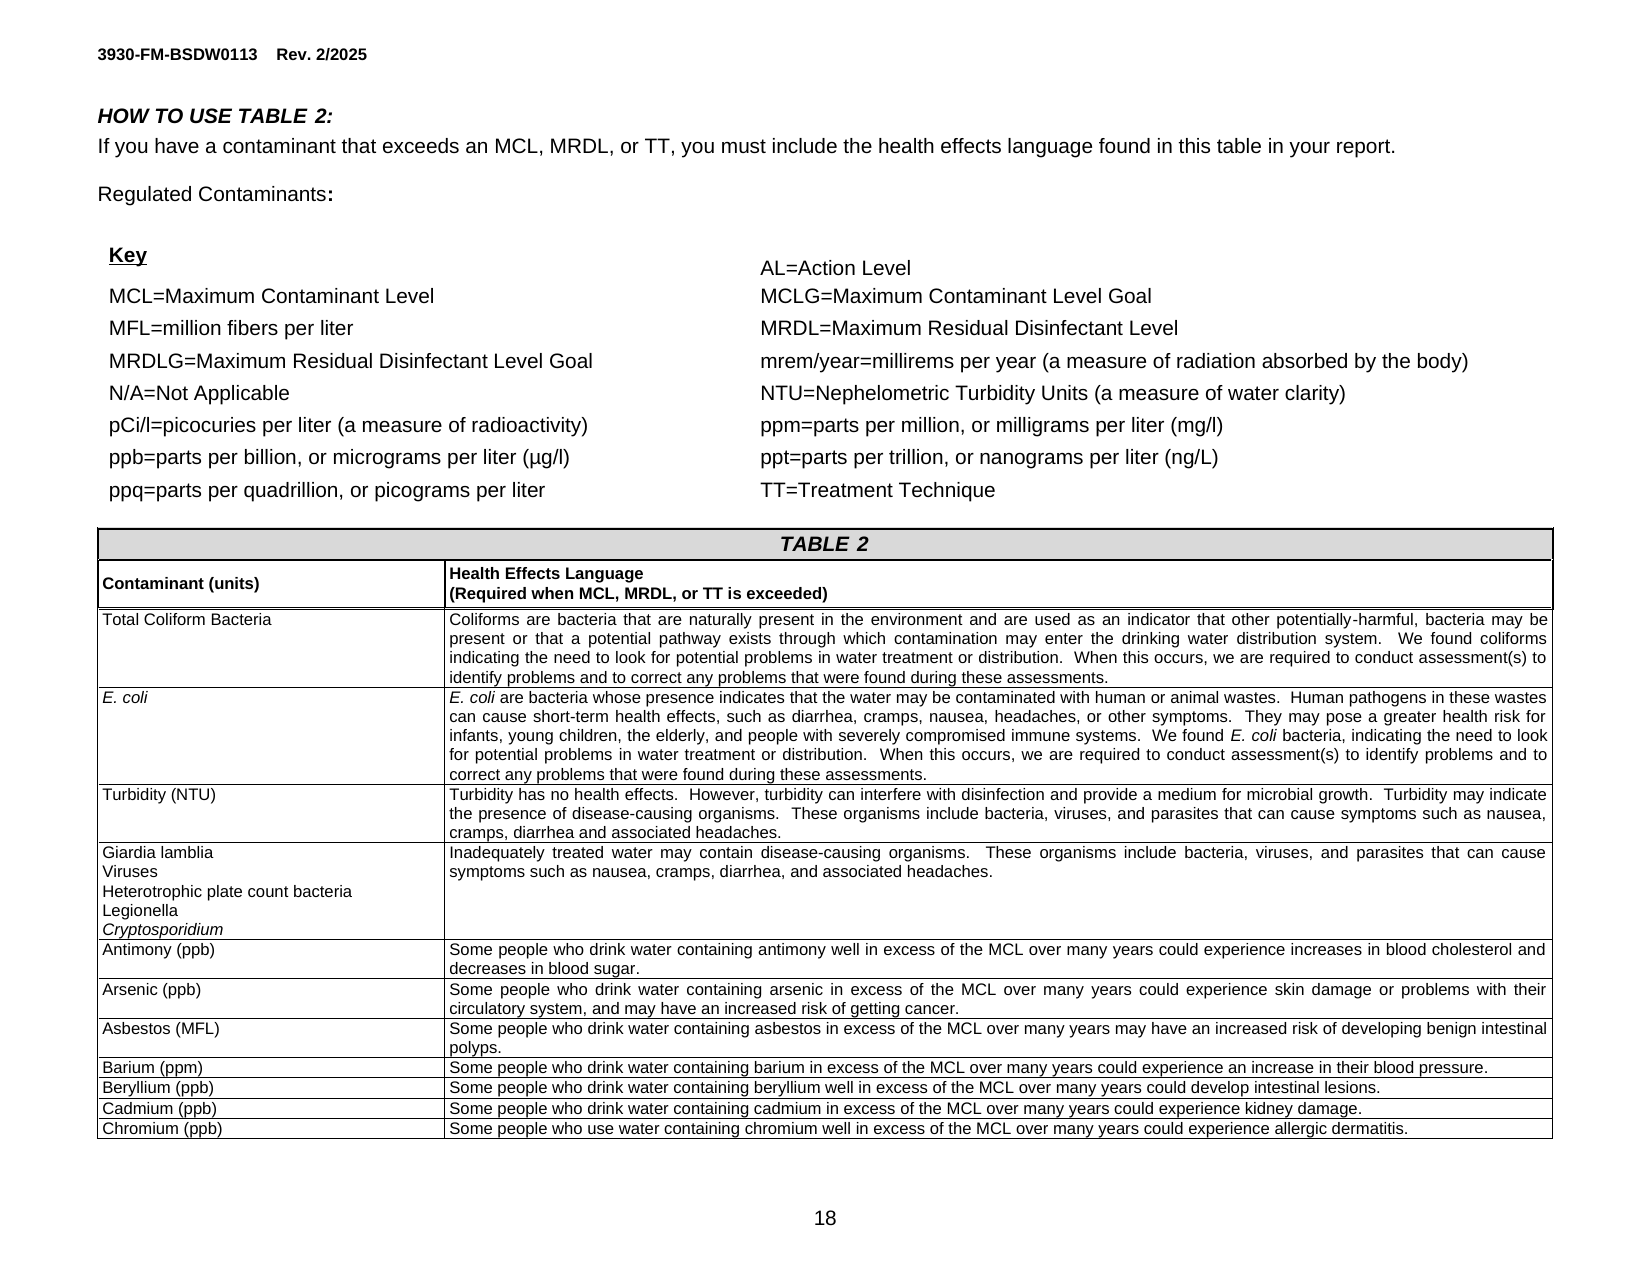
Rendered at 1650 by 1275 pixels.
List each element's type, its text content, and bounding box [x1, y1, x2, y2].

table_cell MRDLG=Maximum Residual Disinfectant Level Goal [98, 344, 749, 377]
table_cell NTU=Nephelometric Turbidity Units (a measure of water clarity) [749, 377, 1552, 409]
table_cell MCLG=Maximum Contaminant Level Goal [749, 280, 1552, 312]
table_cell Turbidity has no health effects. However, turbidity can interfere with disinfection and provide a medium for microbial growth. Turbidity may indicate the presence of disease-causing organisms. These organisms include bacteria, viruses, and parasites that can cause symptoms such as nausea, cramps, diarrhea and associated headaches. [445, 785, 1552, 842]
table_cell MFL=million fibers per liter [98, 312, 749, 344]
text If you have a contaminant that exceeds an , MRDL, or TT, you must include the health effects language found in this table in your report. [97, 134, 1552, 158]
table_header TABLE 2 [99, 530, 1552, 559]
table_cell Chromium (ppb) [98, 1119, 444, 1138]
table_cell Asbestos (MFL) [98, 1019, 444, 1057]
table_cell Turbidity (NTU) [98, 785, 444, 842]
table_cell Antimony (ppb) [98, 940, 444, 978]
table_cell Cadmium (ppb) [98, 1099, 444, 1118]
table_cell Inadequately treated water may contain disease-causing organisms. These organisms include bacteria, viruses, and parasites that can cause symptoms such as nausea, cramps, diarrhea, and associated headaches. [445, 843, 1552, 939]
text Regulated Contaminants: [97, 182, 1552, 206]
table_cell Coliforms are bacteria that are naturally present in the environment and are used as an indicator that other potentially-harmful, bacteria may be present or that a potential pathway exists through which contamination may enter the drinking water distribution system. We found coliforms indicating the need to look for potential problems in water treatment or distribution. When this occurs, we are required to conduct assessment(s) to identify problems and to correct any problems that were found during these assessments. [445, 610, 1552, 687]
subtitle How to Use Table 2: [97, 104, 1552, 128]
table_cell Some people who drink water containing beryllium well in excess of the over many years could develop intestinal lesions. [445, 1078, 1552, 1097]
table_cell Some people who drink water containing asbestos in excess of the over many years may have an increased risk of developing benign intestinal polyps. [445, 1019, 1552, 1057]
table_cell pCi/l=picocuries per liter (a measure of radioactivity) [98, 409, 749, 441]
table_cell ppm=parts per million, or milligrams per liter (mg/l) [749, 409, 1552, 441]
table_cell TT=Treatment Technique [749, 474, 1552, 506]
table_cell Barium (ppm) [98, 1058, 444, 1077]
table_cell ppt=parts per trillion, or nanograms per liter (ng/L) [749, 441, 1552, 473]
table_header Key [98, 218, 749, 280]
table_cell ppq=parts per quadrillion, or picograms per liter [98, 474, 749, 506]
table_cell Giardia lamblia Viruses Heterotrophic plate count bacteria Legionella Cryptosporidium [98, 843, 444, 939]
table_cell Some people who drink water containing arsenic in excess of the over many years could experience skin damage or problems with their circulatory system, and may have an increased risk of getting cancer. [445, 979, 1552, 1018]
table_cell Beryllium (ppb) [98, 1078, 444, 1097]
table_cell Contaminant (units) [99, 561, 444, 607]
table_cell Arsenic (ppb) [98, 979, 444, 1018]
table_cell Health Effects Language (Required when , MRDL, or TT is exceeded) [446, 559, 1552, 607]
table_cell Some people who use water containing chromium well in excess of the over many years could experience allergic dermatitis. [445, 1119, 1552, 1138]
table_cell ppb=parts per billion, or micrograms per liter (µg/l) [98, 441, 749, 473]
table_cell E. coli are bacteria whose presence indicates that the water may be contaminated with human or animal wastes. Human pathogens in these wastes can cause short-term health effects, such as diarrhea, cramps, nausea, headaches, or other symptoms. They may pose a greater health risk for infants, young children, the elderly, and people with severely compromised immune systems. We found E. coli bacteria, indicating the need to look for potential problems in water treatment or distribution. When this occurs, we are required to conduct assessment(s) to identify problems and to correct any problems that were found during these assessments. [445, 688, 1552, 783]
table_cell mrem/year=millirems per year (a measure of radiation absorbed by the body) [749, 344, 1552, 377]
table_cell MRDL=Maximum Residual Disinfectant Level [749, 312, 1552, 344]
table_cell =Maximum Contaminant Level [98, 280, 749, 312]
table_cell N/A=Not Applicable [98, 377, 749, 409]
table_cell Some people who drink water containing barium in excess of the over many years could experience an increase in their blood pressure. [445, 1058, 1552, 1077]
table_cell Some people who drink water containing antimony well in excess of the over many years could experience increases in blood cholesterol and decreases in blood sugar. [445, 940, 1552, 978]
table_header AL=Action Level [749, 218, 1552, 280]
table_cell Some people who drink water containing cadmium in excess of the over many years could experience kidney damage. [445, 1099, 1552, 1118]
table_cell E. coli [98, 688, 444, 783]
table_cell Total Coliform Bacteria [98, 610, 444, 687]
